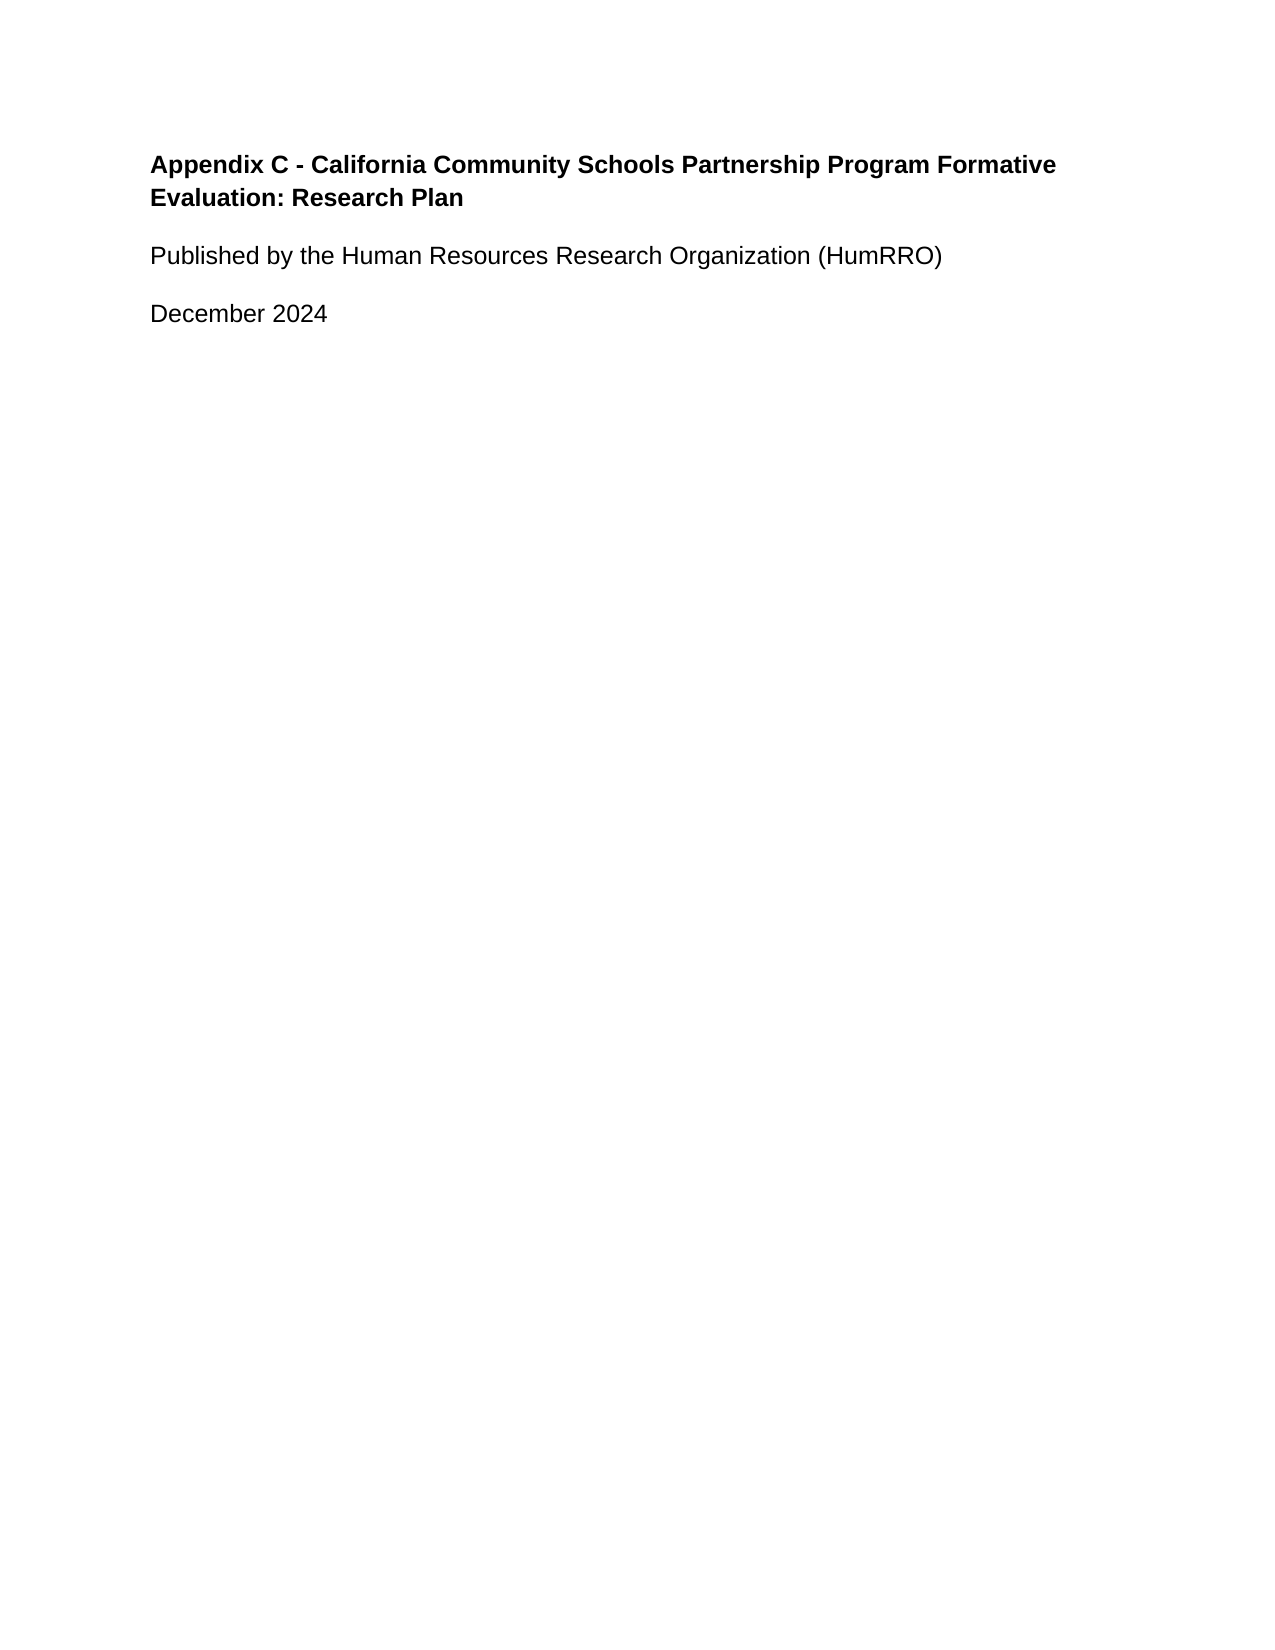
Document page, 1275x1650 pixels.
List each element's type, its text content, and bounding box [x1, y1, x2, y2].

subtitle Appendix C - California Community Schools Partnership Program Formative Evaluation: Research Plan [150, 150, 1125, 212]
text December 2024 [150, 299, 1125, 328]
text Published by the Human Resources Research Organization (HumRRO) [150, 241, 1125, 270]
